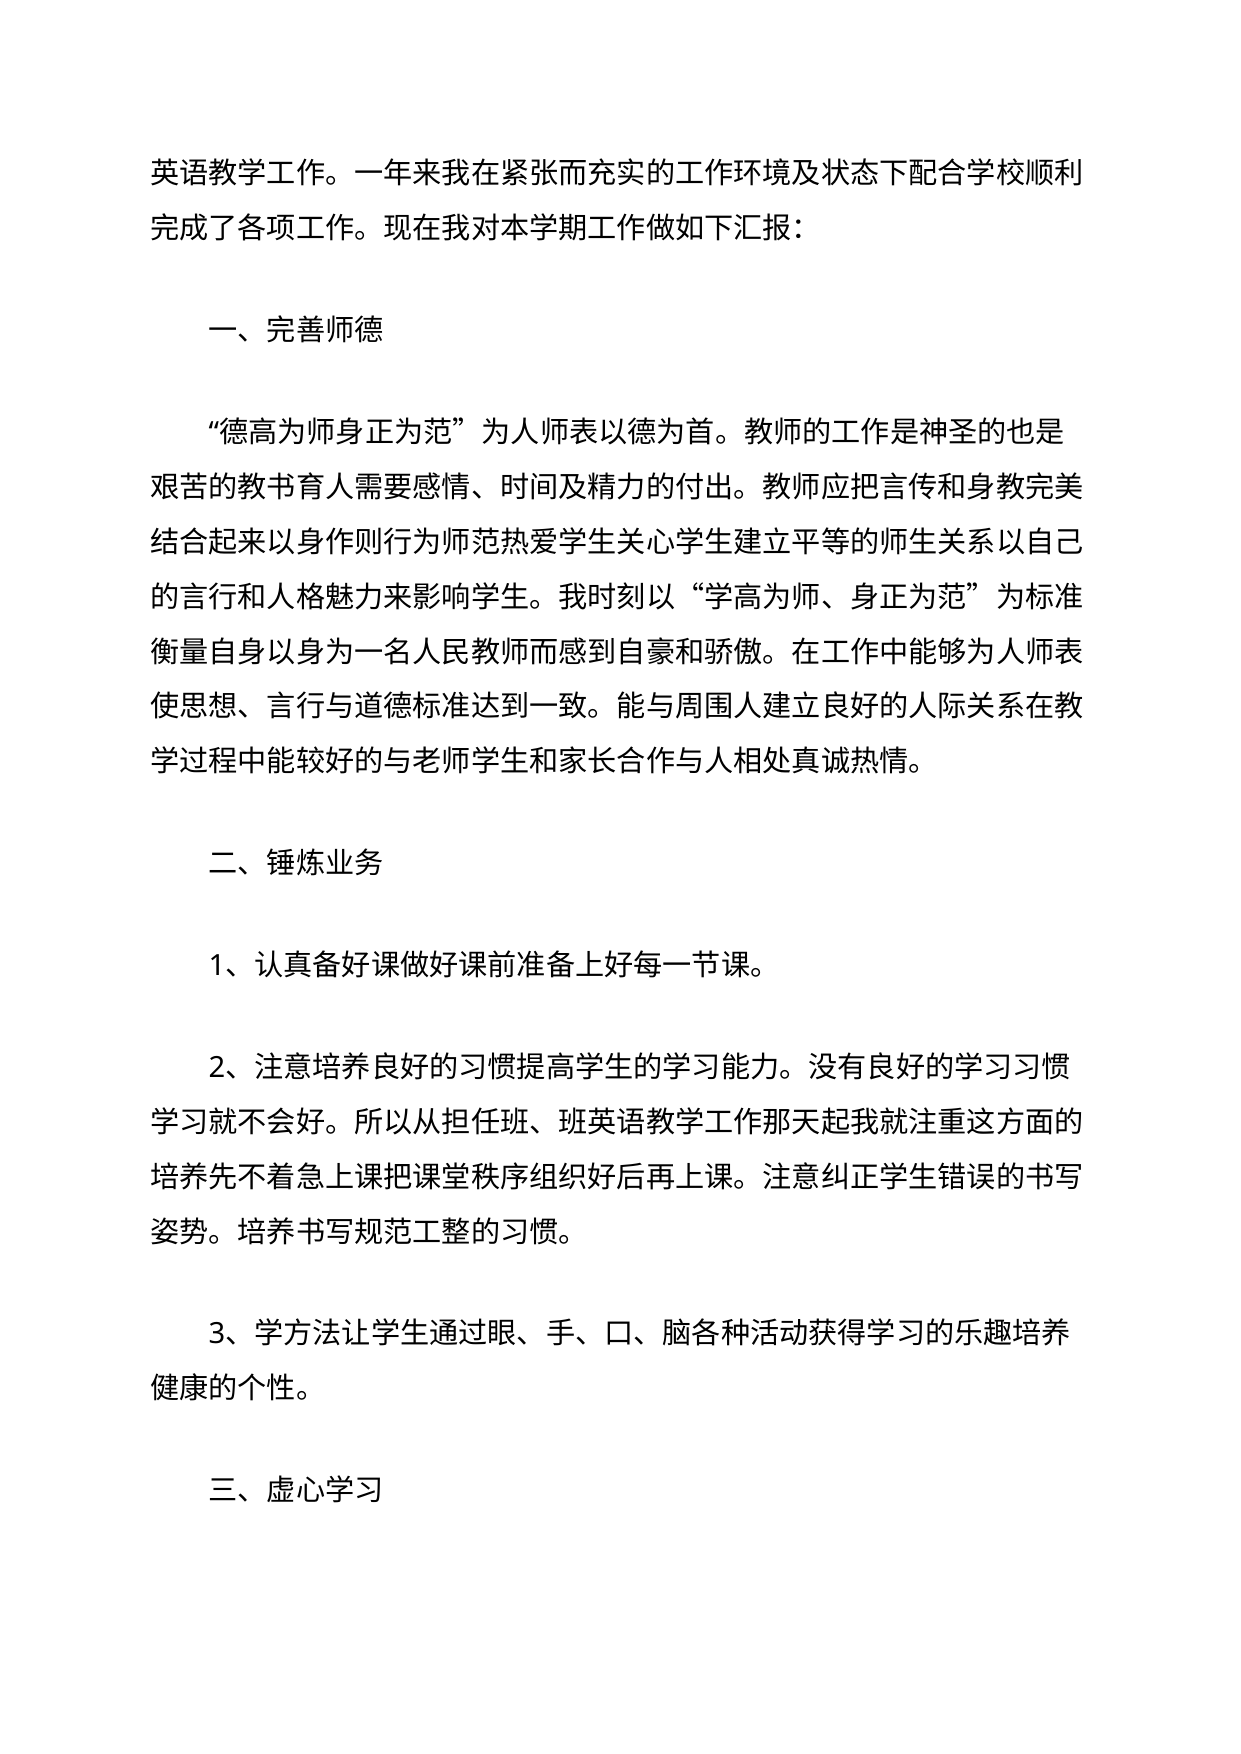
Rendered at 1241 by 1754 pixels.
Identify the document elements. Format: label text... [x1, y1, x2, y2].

text 二、锤炼业务 [150, 840, 1090, 882]
text 一、完善师德 [150, 307, 1090, 349]
text 1、认真备好课做好课前准备上好每一节课。 [150, 941, 1090, 984]
text 三、虚心学习 [150, 1467, 1090, 1509]
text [150, 150, 1090, 247]
text “德高为师身正为范”为人师表以德为首。教师的工作是神圣的也是艰苦的教书育人需要感情、时间及精力的付出。教师应把言传和身教完美结合起来以身作则行为师范热爱学生关心学生建立平等的师生关系以自己的言行和人格魅力来影响学生。我时刻以“学高为师、身正为范”为标准衡量自身以身为一名人民教师而感到自豪和骄傲。在工作中能够为人师表使思想、言行与道德标准达到一致。能与周围人建立良好的人际关系在教学过程中能较好的与老师学生和家长合作与人相处真诚热情。 [150, 408, 1090, 780]
text 2、注意培养良好的习惯提高学生的学习能力。没有良好的学习习惯学习就不会好。所以从担任班、班英语教学工作那天起我就注重这方面的培养先不着急上课把课堂秩序组织好后再上课。注意纠正学生错误的书写姿势。培养书写规范工整的习惯。 [150, 1043, 1090, 1251]
text 3、学方法让学生通过眼、手、口、脑各种活动获得学习的乐趣培养健康的个性。 [150, 1310, 1090, 1407]
